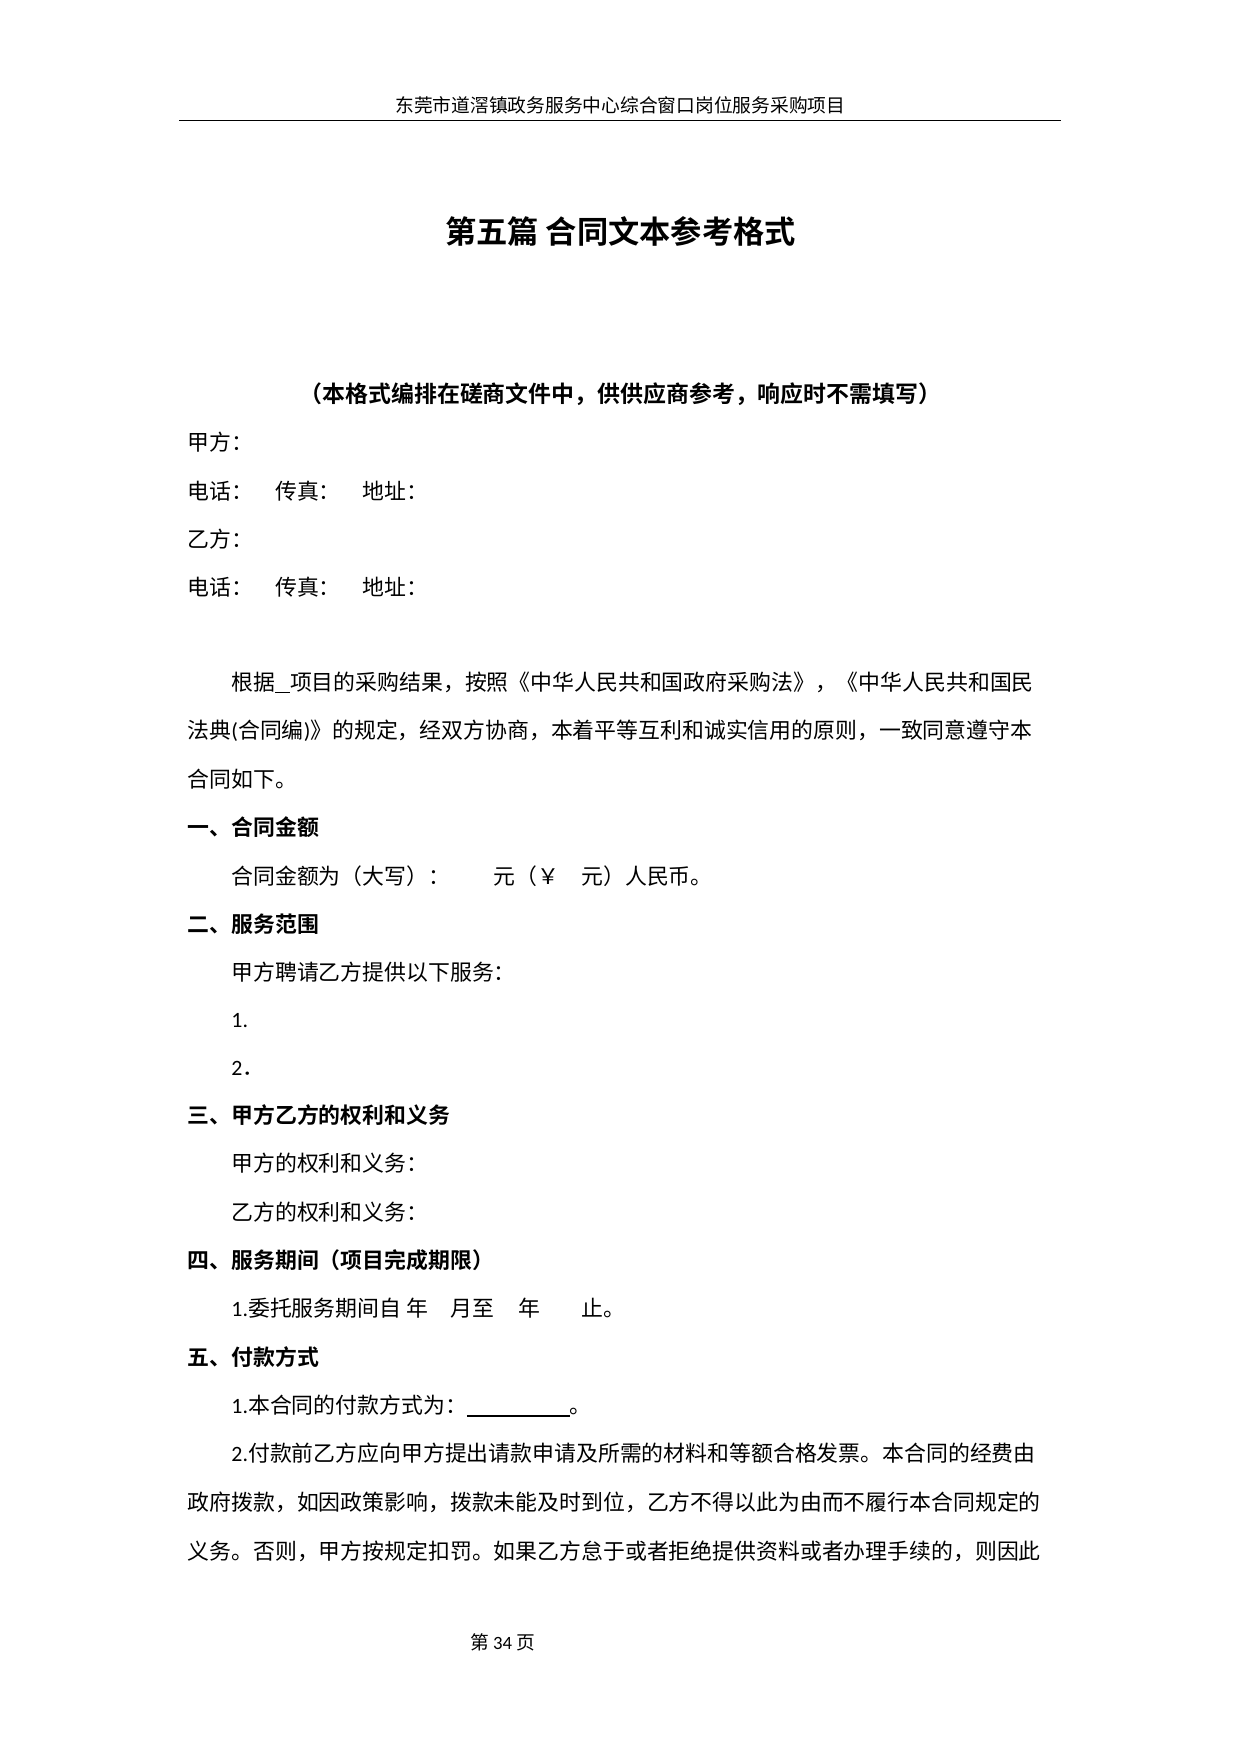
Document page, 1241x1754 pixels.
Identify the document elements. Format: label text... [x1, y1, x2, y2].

text 二、服务范围 [187, 907, 1053, 939]
text 甲方的权利和义务： [187, 1146, 1053, 1178]
text 三、甲方乙方的权利和义务 [187, 1097, 1053, 1130]
text 1.本合同的付款方式为： 。 [187, 1387, 1053, 1420]
text 甲方： [187, 425, 1053, 457]
text 1. [187, 1003, 1053, 1036]
text 一、合同金额 [187, 810, 1053, 842]
text 根据 项目的采购结果，按照《中华人民共和国政府采购法》，《中华人民共和国民法典(合同编)》的规定，经双方协商，本着平等互利和诚实信用的原则，一致同意遵守本合同如下。 [187, 664, 1053, 794]
text 1.委托服务期间自 年 月至 年 止。 [187, 1291, 1053, 1323]
text 乙方的权利和义务： [187, 1194, 1053, 1227]
text 2． [187, 1049, 1053, 1082]
text 电话： 传真： 地址： [187, 473, 1053, 506]
text 甲方聘请乙方提供以下服务： [187, 955, 1053, 987]
text 合同金额为（大写）： 元（￥ 元）人民币。 [187, 858, 1053, 891]
text 四、服务期间（项目完成期限） [187, 1242, 1053, 1275]
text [187, 1436, 1053, 1566]
text 五、付款方式 [187, 1339, 1053, 1372]
text 乙方： [187, 522, 1053, 554]
subtitle 合同文本参考格式 [187, 197, 1053, 262]
text （本格式编排在磋商文件中，供供应商参考，响应时不需填写） [187, 360, 1053, 425]
text 电话： 传真： 地址： [187, 570, 1053, 602]
